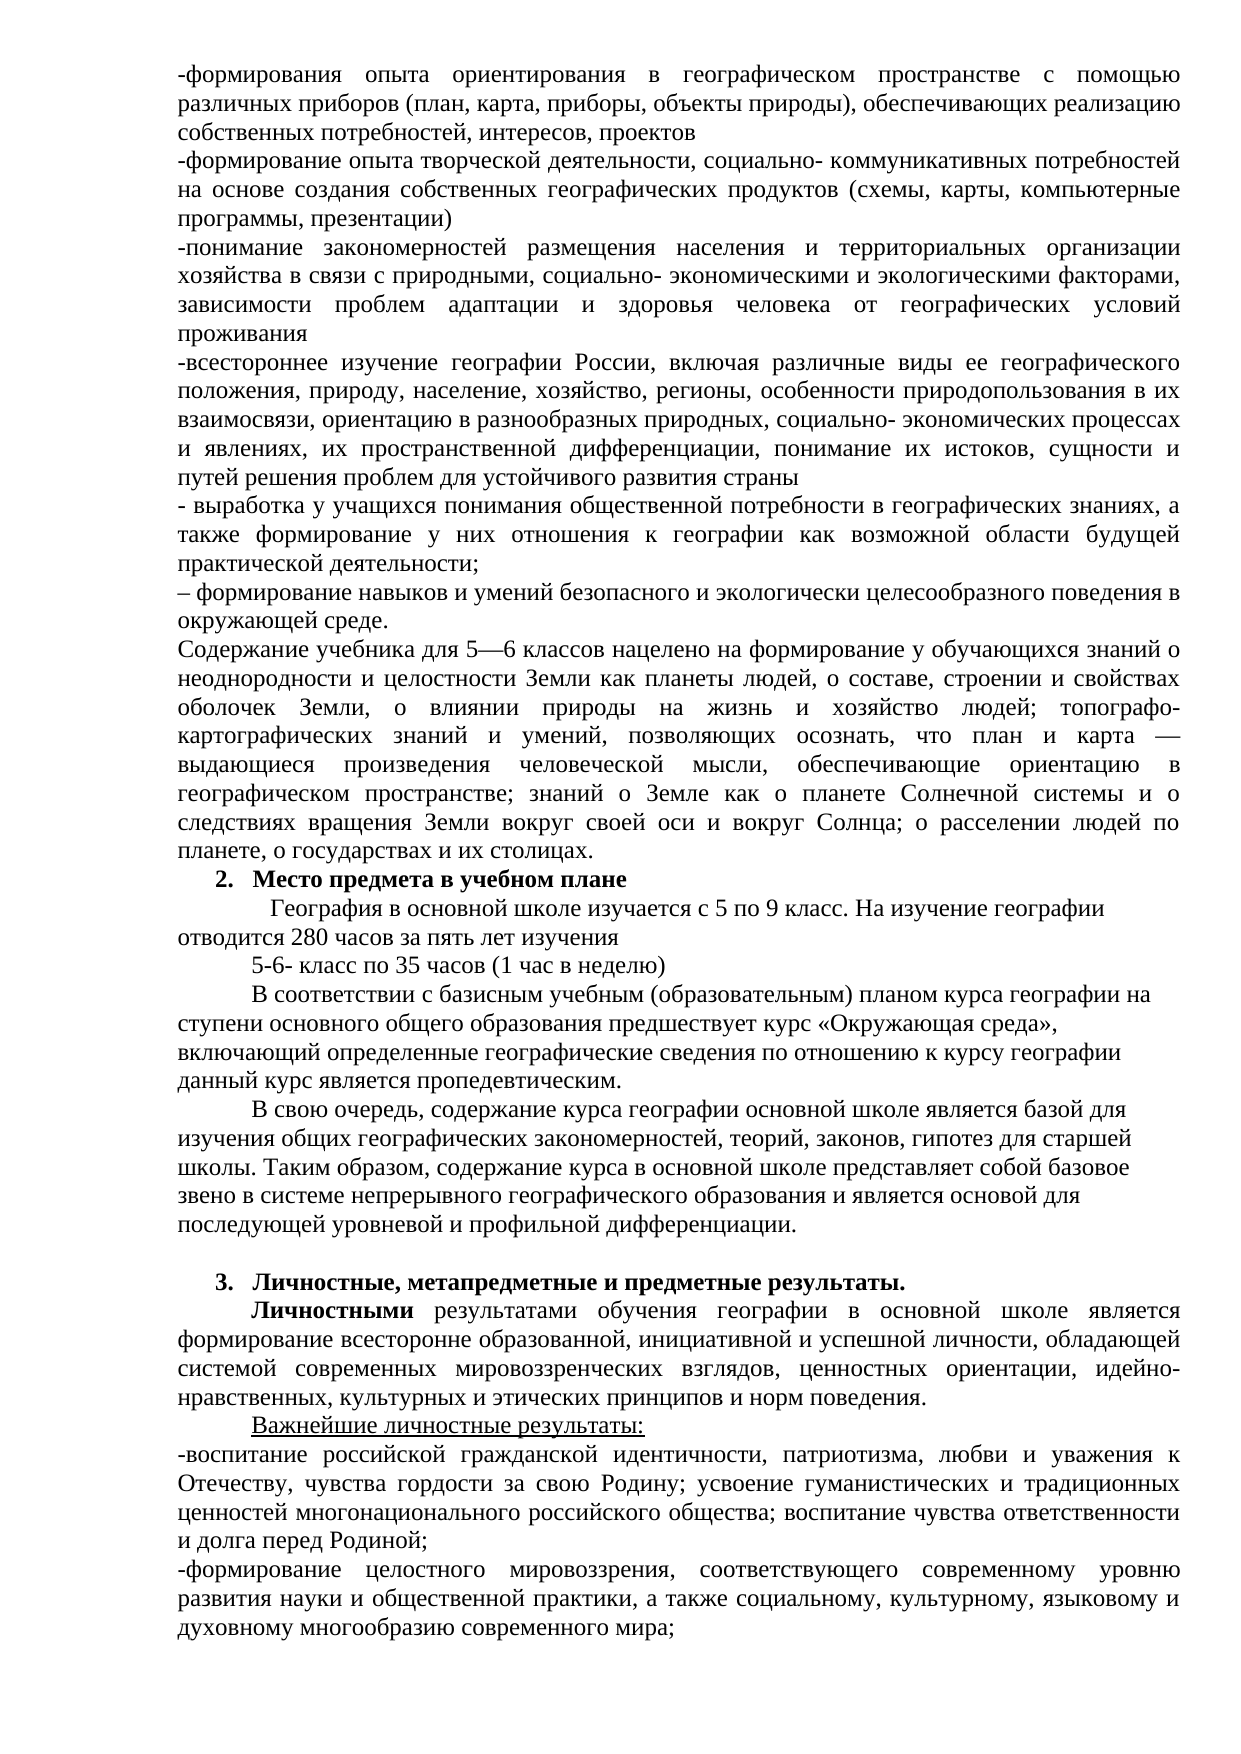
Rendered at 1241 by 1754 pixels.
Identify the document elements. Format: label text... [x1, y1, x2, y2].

text - выработка у учащихся понимания общественной потребности в географических знаниях, а также формирование у них отношения к географии как возможной области будущей практической деятельности; [177, 490, 1181, 577]
text -формирования опыта ориентирования в географическом пространстве с помощью различных приборов (план, карта, приборы, объекты природы), обеспечивающих реализацию собственных потребностей, интересов, проектов [177, 59, 1181, 145]
text – формирование навыков и умений безопасного и экологически целесообразного поведения в окружающей среде. [177, 577, 1181, 634]
text -понимание закономерностей размещения населения и территориальных организации хозяйства в связи с природными, социально- экономическими и экологическими факторами, зависимости проблем адаптации и здоровья человека от географических условий проживания [177, 232, 1181, 347]
text Личностными результатами обучения географии в основной школе является формирование всесторонне образованной, инициативной и успешной личности, обладающей системой современных мировоззренческих взглядов, ценностных ориентации, идейно-нравственных, культурных и этических принципов и норм поведения. [177, 1295, 1181, 1410]
text Содержание учебника для 5—6 классов нацелено на формирование у обучающихся знаний о неоднородности и целостности Земли как планеты людей, о составе, строении и свойствах оболочек Земли, о влиянии природы на жизнь и хозяйство людей; топографо-картографических знаний и умений, позволяющих осознать, что план и карта — выдающиеся произведения человеческой мысли, обеспечивающие ориентацию в географическом пространстве; знаний о Земле как о планете Солнечной системы и о следствиях вращения Земли вокруг своей оси и вокруг Солнца; о расселении людей по планете, о государствах и их столицах. [177, 634, 1181, 864]
text Важнейшие личностные результаты: [177, 1410, 1181, 1439]
text В соответствии с базисным учебным (образовательным) планом курса географии на ступени основного общего образования предшествует курс «Окружающая среда», включающий определенные географические сведения по отношению к курсу географии данный курс является пропедевтическим. [177, 979, 1181, 1094]
list Личностные, метапредметные и предметные результаты. [215, 1267, 1181, 1295]
text -всестороннее изучение географии России, включая различные виды ее географического положения, природу, население, хозяйство, регионы, особенности природопользования в их взаимосвязи, ориентацию в разнообразных природных, социально- экономических процессах и явлениях, их пространственной дифференциации, понимание их истоков, сущности и путей решения проблем для устойчивого развития страны [177, 347, 1181, 490]
text В свою очередь, содержание курса географии основной школе является базой для изучения общих географических закономерностей, теорий, законов, гипотез для старшей школы. Таким образом, содержание курса в основной школе представляет собой базовое звено в системе непрерывного географического образования и является основой для последующей уровневой и профильной дифференциации. [177, 1094, 1181, 1238]
text -формирование опыта творческой деятельности, социально- коммуникативных потребностей на основе создания собственных географических продуктов (схемы, карты, компьютерные программы, презентации) [177, 145, 1181, 232]
text -формирование целостного мировоззрения, соответствующего современному уровню развития науки и общественной практики, а также социальному, культурному, языковому и духовному многообразию современного мира; [177, 1554, 1181, 1640]
text 5-6- класс по 35 часов (1 час в неделю) [177, 950, 1181, 979]
text География в основной школе изучается с 5 по 9 класс. На изучение географии отводится 280 часов за пять лет изучения [177, 893, 1181, 950]
text -воспитание российской гражданской идентичности, патриотизма, любви и уважения к Отечеству, чувства гордости за свою Родину; усвоение гуманистических и традиционных ценностей многонационального российского общества; воспитание чувства ответственности и долга перед Родиной; [177, 1439, 1181, 1554]
list Место предмета в учебном плане [215, 864, 1181, 893]
